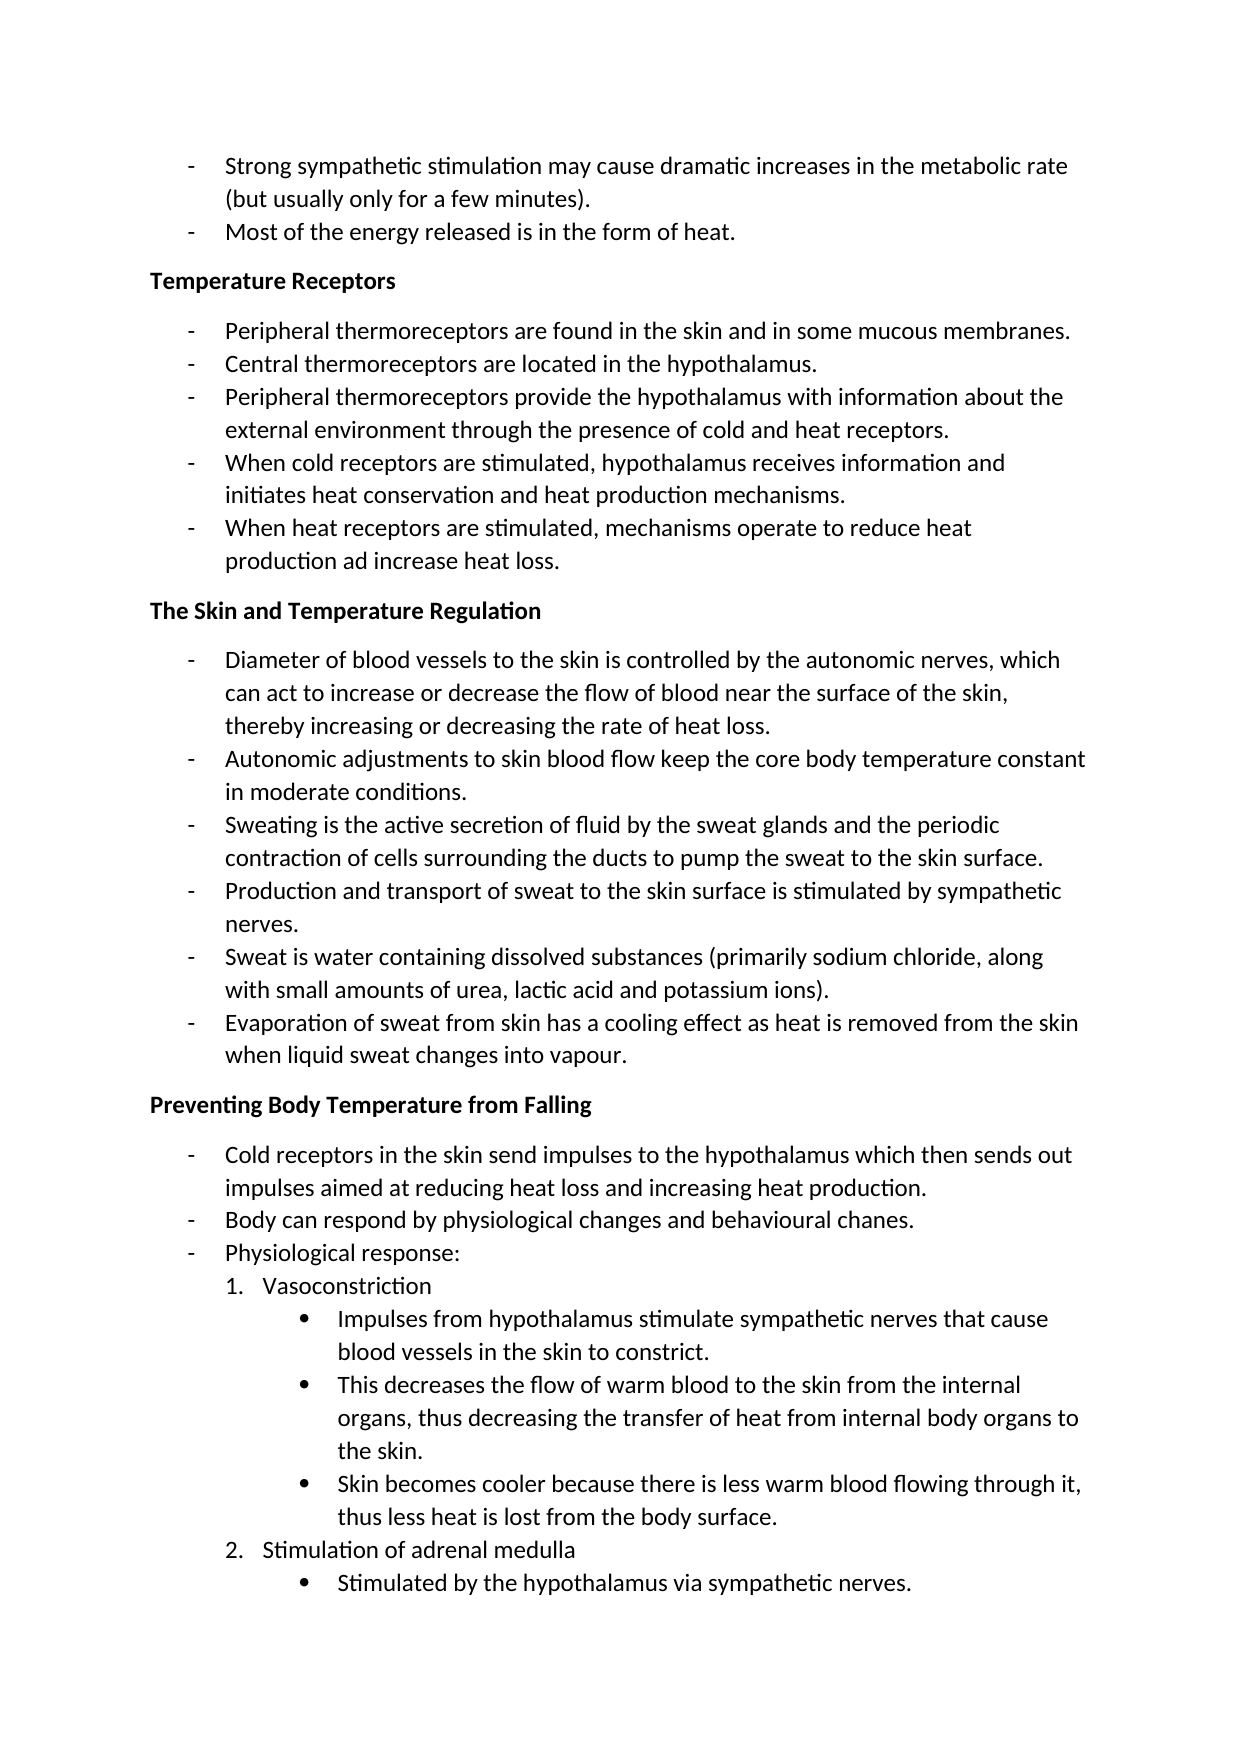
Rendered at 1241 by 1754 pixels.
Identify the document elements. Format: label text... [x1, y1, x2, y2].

list Physiological response: [187, 1237, 1090, 1268]
list Autonomic adjustments to skin blood flow keep the core body temperature constant in moderate conditions. [187, 743, 1090, 807]
list Most of the energy released is in the form of heat. [187, 216, 1090, 246]
list Sweat is water containing dissolved substances (primarily sodium chloride, along with small amounts of urea, lactic acid and potassium ions). [187, 941, 1090, 1004]
text The Skin and Temperature Regulation [150, 595, 1090, 626]
list Impulses from hypothalamus stimulate sympathetic nerves that cause blood vessels in the skin to constrict. [300, 1303, 1090, 1367]
list Central thermoreceptors are located in the hypothalamus. [187, 348, 1090, 378]
list Peripheral thermoreceptors provide the hypothalamus with information about the external environment through the presence of cold and heat receptors. [187, 381, 1090, 444]
list Strong sympathetic stimulation may cause dramatic increases in the metabolic rate (but usually only for a few minutes). [187, 150, 1090, 213]
list Peripheral thermoreceptors are found in the skin and in some mucous membranes. [187, 315, 1090, 346]
list Evaporation of sweat from skin has a cooling effect as heat is removed from the skin when liquid sweat changes into vapour. [187, 1007, 1090, 1070]
text Preventing Body Temperature from Falling [150, 1089, 1090, 1120]
list Vasoconstriction [225, 1270, 1090, 1301]
list Cold receptors in the skin send impulses to the hypothalamus which then sends out impulses aimed at reducing heat loss and increasing heat production. [187, 1139, 1090, 1202]
text Temperature Receptors [150, 265, 1090, 296]
list Diameter of blood vessels to the skin is controlled by the autonomic nerves, which can act to increase or decrease the flow of blood near the surface of the skin, thereby increasing or decreasing the rate of heat loss. [187, 644, 1090, 741]
list Body can respond by physiological changes and behavioural chanes. [187, 1204, 1090, 1235]
list This decreases the flow of warm blood to the skin from the internal organs, thus decreasing the transfer of heat from internal body organs to the skin. [300, 1369, 1090, 1466]
list Stimulation of adrenal medulla [225, 1534, 1090, 1564]
list Stimulated by the hypothalamus via sympathetic nerves. [300, 1567, 1090, 1597]
list When heat receptors are stimulated, mechanisms operate to reduce heat production ad increase heat loss. [187, 512, 1090, 576]
list When cold receptors are stimulated, hypothalamus receives information and initiates heat conservation and heat production mechanisms. [187, 447, 1090, 510]
list Skin becomes cooler because there is less warm blood flowing through it, thus less heat is lost from the body surface. [300, 1468, 1090, 1531]
list Production and transport of sweat to the skin surface is stimulated by sympathetic nerves. [187, 875, 1090, 938]
list Sweating is the active secretion of fluid by the sweat glands and the periodic contraction of cells surrounding the ducts to pump the sweat to the skin surface. [187, 809, 1090, 873]
